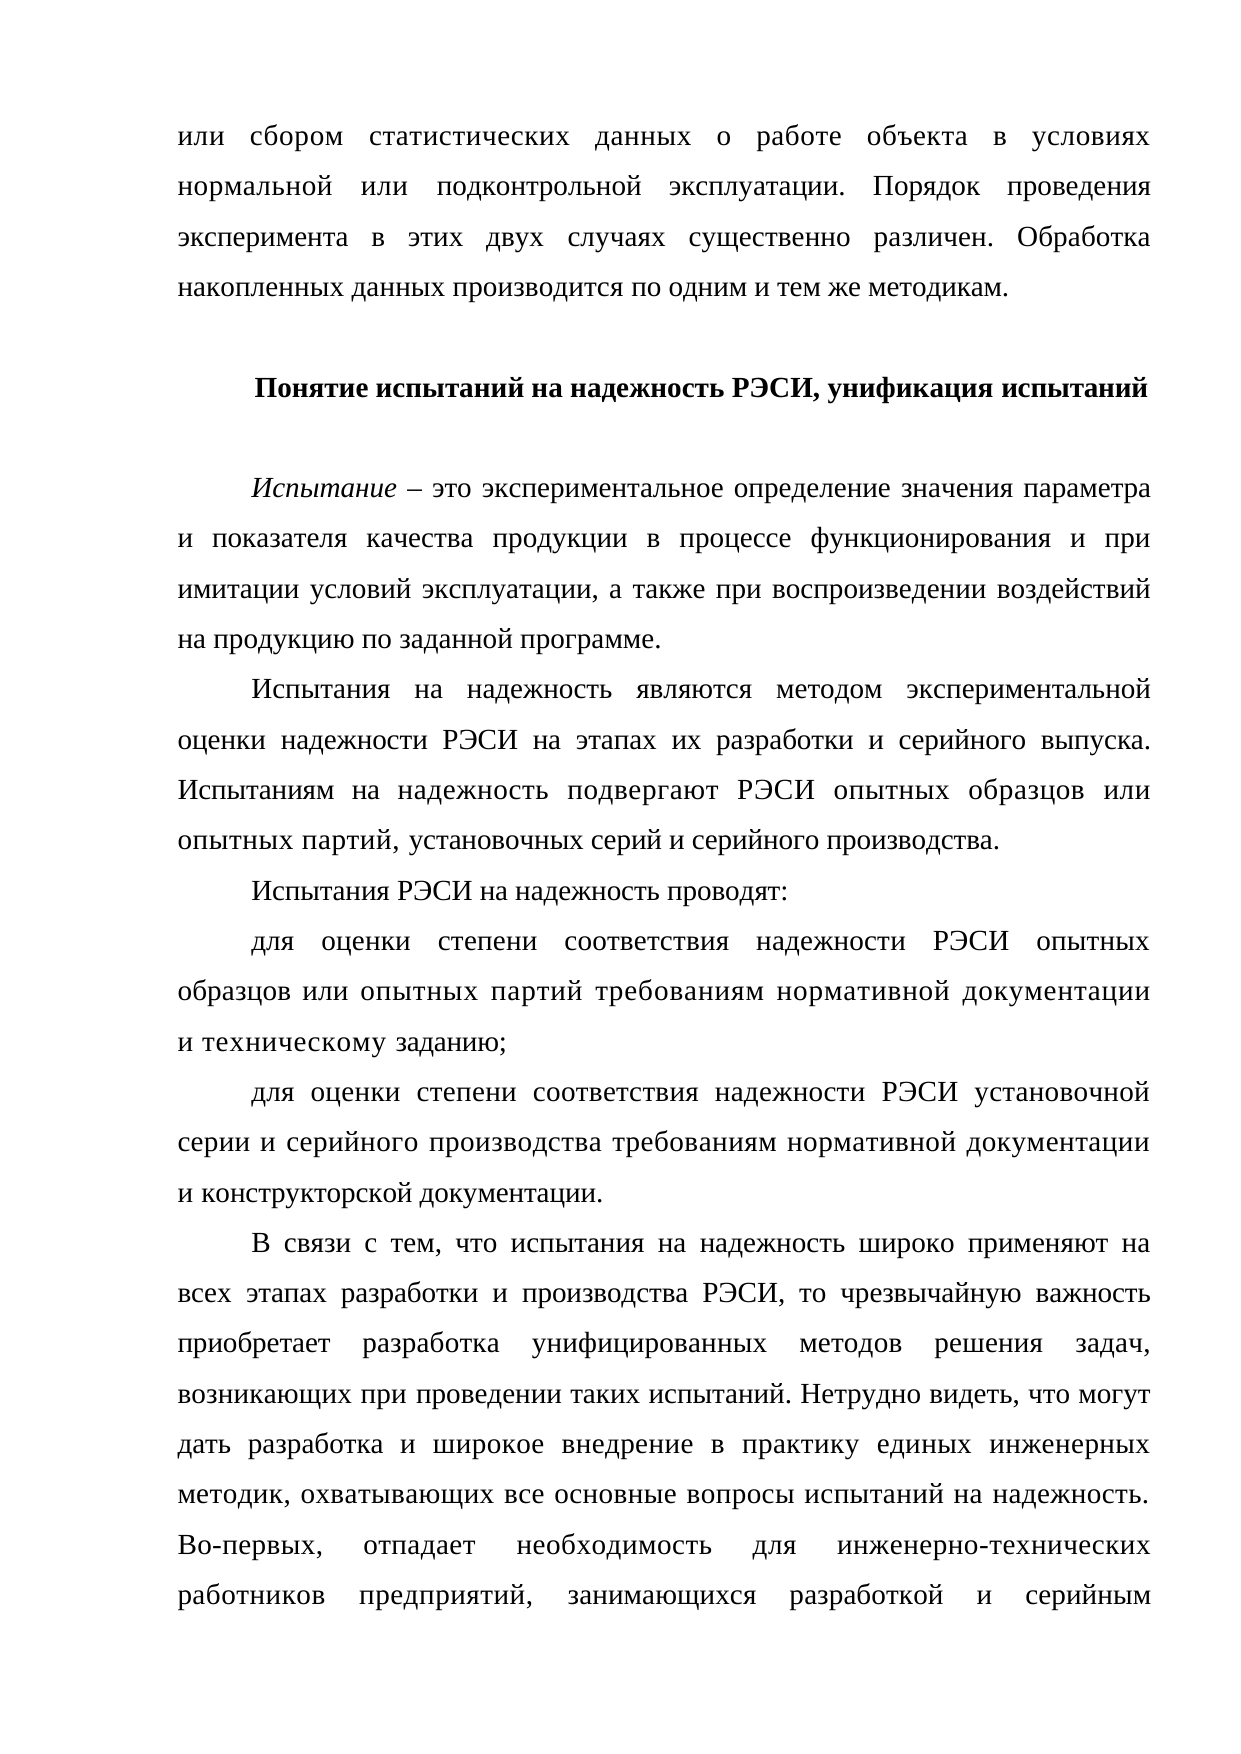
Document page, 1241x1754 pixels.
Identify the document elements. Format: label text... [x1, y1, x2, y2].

text Испытания РЭСИ на надежность проводят: [177, 873, 1152, 906]
text Понятие испытаний на надежность РЭСИ, унификация испытаний [177, 370, 1152, 403]
text для оценки степени соответствия надежности РЭСИ опытных образцов или опытных партий требованиям нормативной документации и техническому заданию; [177, 923, 1152, 1057]
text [177, 1225, 1152, 1611]
text для оценки степени соответствия надежности РЭСИ установочной серии и серийного производства требованиям нормативной документации и конструкторской документации. [177, 1074, 1152, 1208]
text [177, 118, 1152, 303]
text Испытания на надежность являются методом экспериментальной оценки надежности РЭСИ на этапах их разработки и серийного выпуска. Испытаниям на надежность подвергают РЭСИ опытных образцов или опытных партий, установочных серий и серийного производства. [177, 672, 1152, 856]
text Испытание – это экспериментальное определение значения параметра и показателя качества продукции в процессе функционирования и при имитации условий эксплуатации, а также при воспроизведении воздействий на продукцию по заданной программе. [177, 470, 1152, 655]
